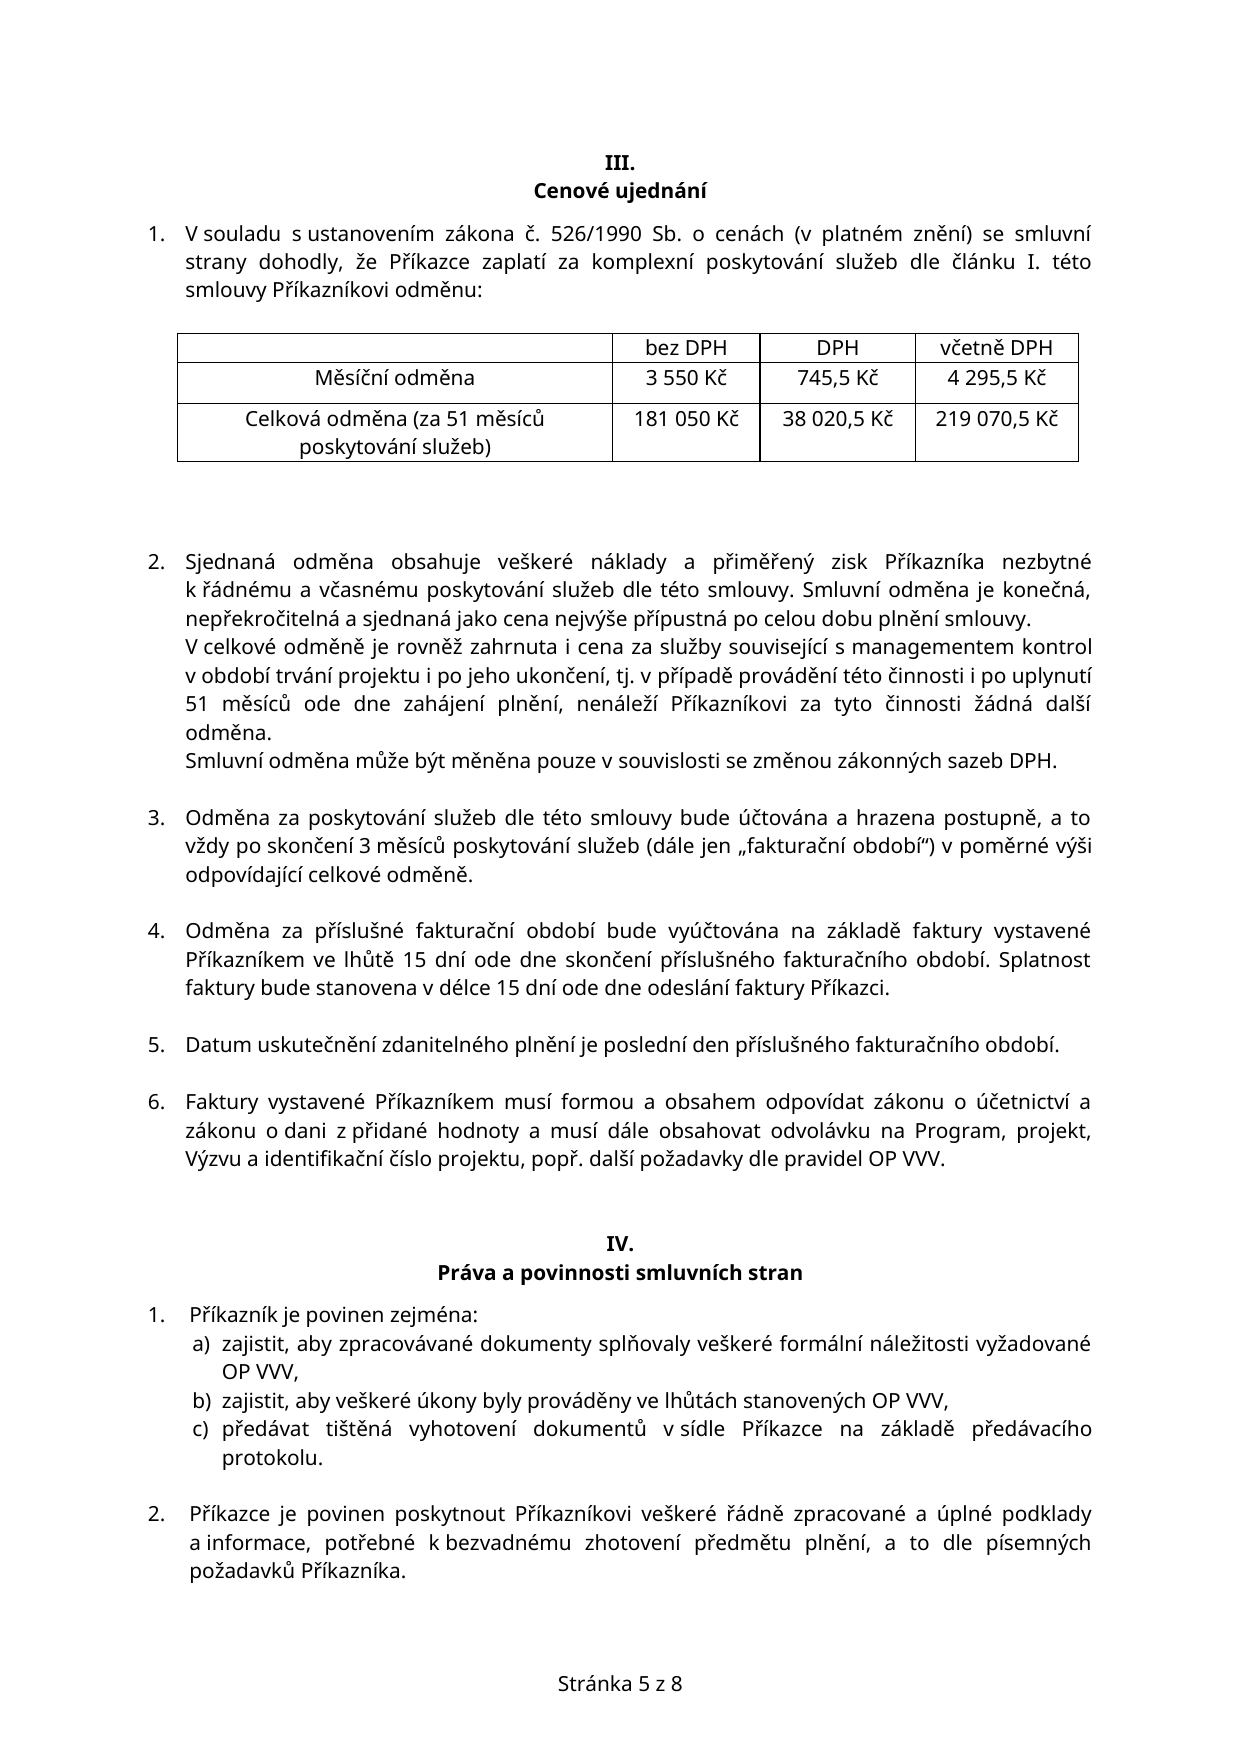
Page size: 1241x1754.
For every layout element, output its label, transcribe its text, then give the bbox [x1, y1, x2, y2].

list Datum uskutečnění zdanitelného plnění je poslední den příslušného fakturačního období. [148, 1030, 1092, 1059]
list Příkazce je povinen poskytnout Příkazníkovi veškeré řádně zpracované a úplné podklady a informace, potřebné k bezvadnému zhotovení předmětu plnění, a to dle písemných požadavků Příkazníka. [148, 1499, 1092, 1585]
table_cell 4 295,5 Kč [916, 363, 1078, 403]
list V celkové odměně je rovněž zahrnuta i cena za služby související s managementem kontrol v období trvání projektu i po jeho ukončení, tj. v případě provádění této činnosti i po uplynutí 51 měsíců ode dne zahájení plnění, nenáleží Příkazníkovi za tyto činnosti žádná další odměna. [185, 632, 1092, 746]
table_cell 745,5 Kč [761, 363, 915, 403]
table_cell 38 020,5 Kč [761, 404, 915, 461]
table_cell Celková odměna (za 51 měsíců poskytování služeb) [178, 404, 612, 461]
list zajistit, aby veškeré úkony byly prováděny ve lhůtách stanovených OP VVV, [192, 1386, 1092, 1414]
text III. [148, 148, 1092, 176]
table_cell Měsíční odměna [178, 363, 612, 403]
table_header [178, 334, 612, 362]
list Smluvní odměna může být měněna pouze v souvislosti se změnou zákonných sazeb DPH. [185, 746, 1092, 774]
list předávat tištěná vyhotovení dokumentů v sídle Příkazce na základě předávacího protokolu. [192, 1414, 1092, 1471]
text Cenové ujednání [148, 176, 1092, 204]
text IV. [148, 1229, 1092, 1258]
list zajistit, aby zpracovávané dokumenty splňovaly veškeré formální náležitosti vyžadované OP VVV, [192, 1329, 1092, 1386]
table_cell 3 550 Kč [613, 363, 759, 403]
table_cell 181 050 Kč [613, 404, 759, 461]
list Faktury vystavené Příkazníkem musí formou a obsahem odpovídat zákonu o účetnictví a zákonu o dani z přidané hodnoty a musí dále obsahovat odvolávku na Program, projekt, Výzvu a identifikační číslo projektu, popř. další požadavky dle pravidel OP VVV. [148, 1087, 1092, 1173]
list Odměna za poskytování služeb dle této smlouvy bude účtována a hrazena postupně, a to vždy po skončení 3 měsíců poskytování služeb (dále jen „fakturační období“) v poměrné výši odpovídající celkové odměně. [148, 803, 1092, 888]
table_header DPH [761, 334, 915, 362]
list Příkazník je povinen zejména: [148, 1301, 1092, 1329]
list V souladu s ustanovením zákona č. 526/1990 Sb. o cenách (v platném znění) se smluvní strany dohodly, že Příkazce zaplatí za komplexní poskytování služeb dle článku I. této smlouvy Příkazníkovi odměnu: [148, 219, 1092, 304]
list Odměna za příslušné fakturační období bude vyúčtována na základě faktury vystavené Příkazníkem ve lhůtě 15 dní ode dne skončení příslušného fakturačního období. Splatnost faktury bude stanovena v délce 15 dní ode dne odeslání faktury Příkazci. [148, 917, 1092, 1002]
table_cell 219 070,5 Kč [916, 404, 1078, 461]
table_header bez DPH [613, 334, 759, 362]
list Sjednaná odměna obsahuje veškeré náklady a přiměřený zisk Příkazníka nezbytné k řádnému a včasnému poskytování služeb dle této smlouvy. Smluvní odměna je konečná, nepřekročitelná a sjednaná jako cena nejvýše přípustná po celou dobu plnění smlouvy. [148, 547, 1092, 632]
text Práva a povinnosti smluvních stran [148, 1258, 1092, 1286]
table_header včetně DPH [916, 334, 1078, 362]
